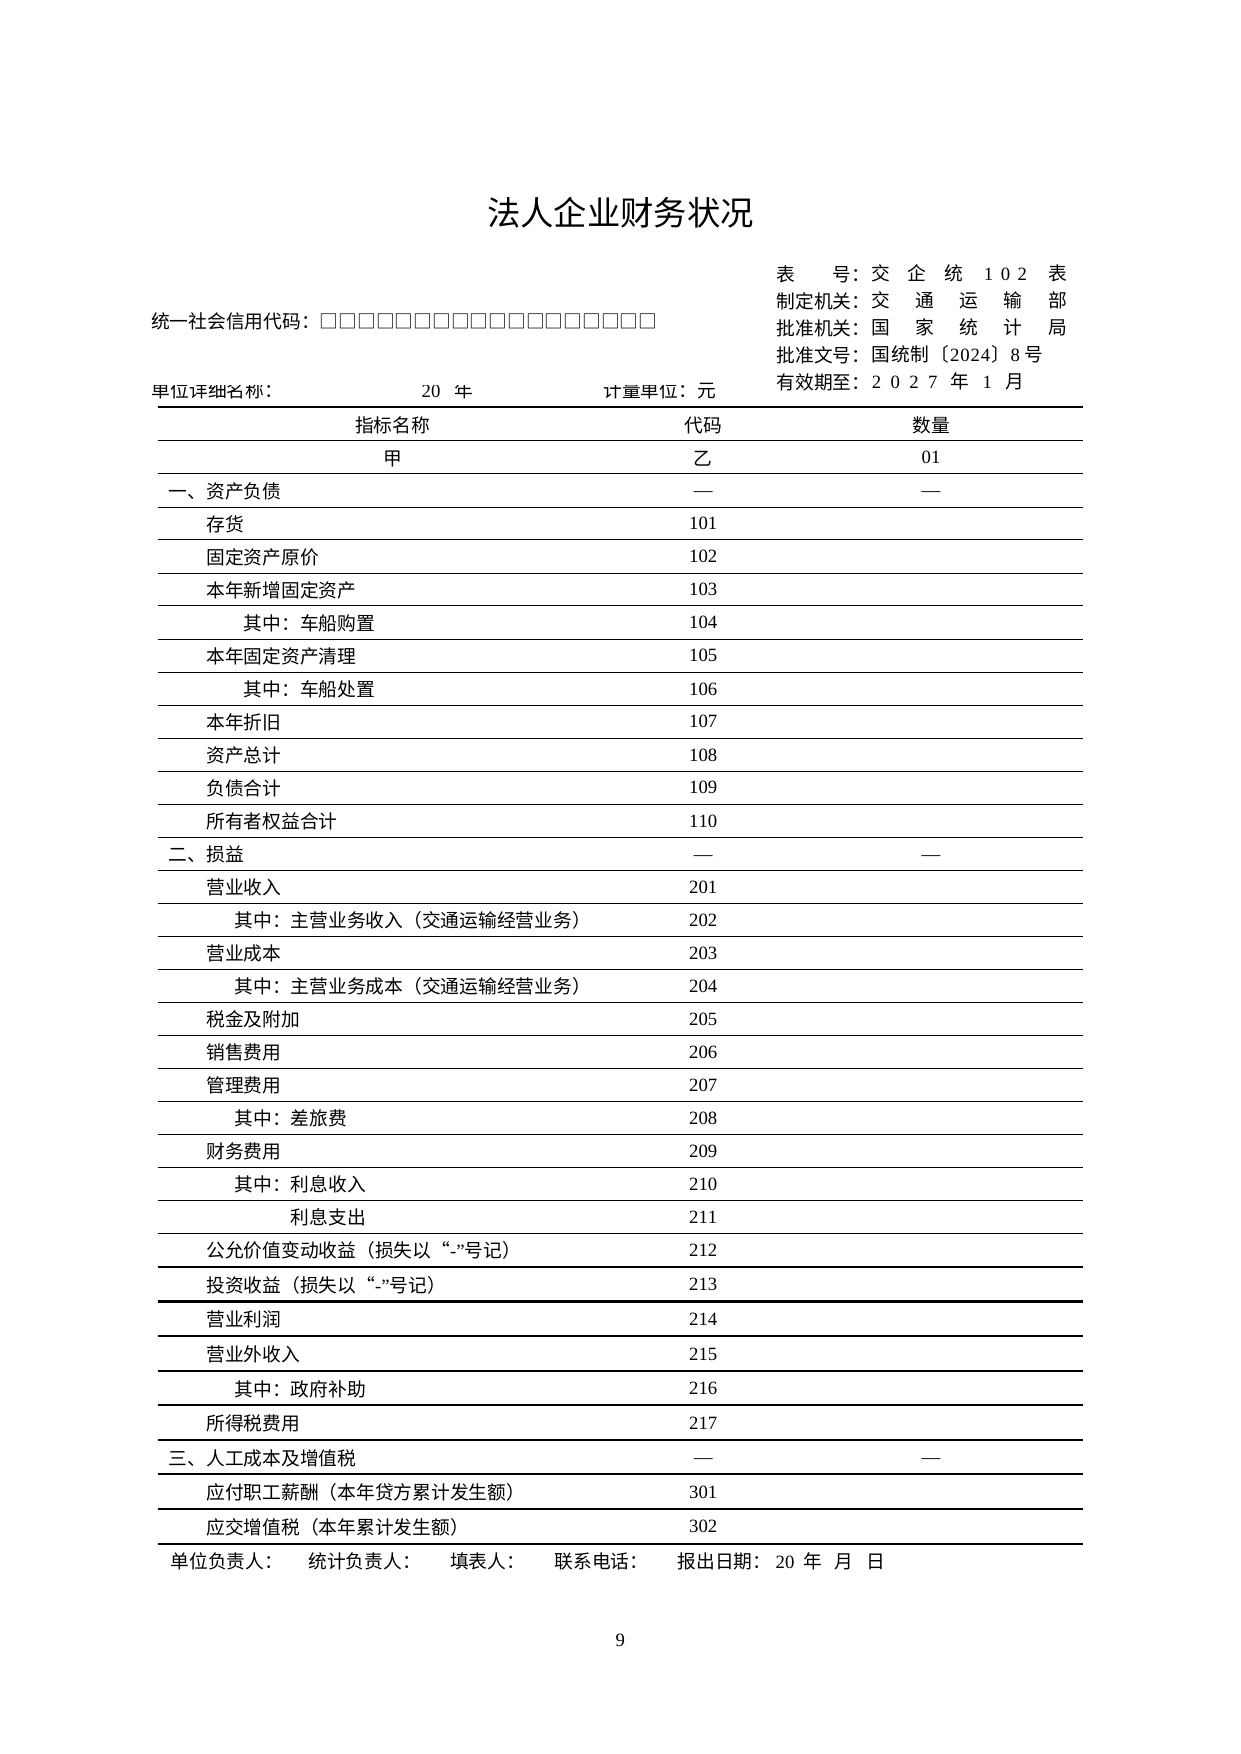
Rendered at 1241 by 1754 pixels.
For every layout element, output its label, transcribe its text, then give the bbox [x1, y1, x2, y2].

table_cell 302 [627, 1510, 779, 1542]
table_cell [779, 1135, 1083, 1167]
table_cell [779, 1036, 1083, 1068]
table_cell 208 [627, 1102, 779, 1134]
table_cell 202 [627, 904, 779, 936]
table_cell 一、资产负债 [158, 474, 627, 506]
table_cell — [779, 838, 1083, 869]
table_cell 利息支出 [158, 1201, 627, 1233]
table_cell 管理费用 [158, 1069, 627, 1101]
table_cell [779, 706, 1083, 737]
table_cell 201 [627, 871, 779, 903]
text 法人企业财务状况 [187, 178, 1053, 243]
table_cell [779, 1303, 1083, 1335]
table_cell [779, 1475, 1083, 1508]
text 单位详细名称： 20 年 计量单位：元 [133, 373, 1053, 406]
table_cell [779, 1234, 1083, 1266]
table_cell 本年折旧 [158, 706, 627, 737]
table_cell 109 [627, 772, 779, 803]
table_cell 投资收益（损失以“-”号记） [158, 1268, 627, 1300]
table_header 数量 [779, 408, 1083, 440]
table_header 指标名称 [158, 408, 627, 440]
table_cell 206 [627, 1036, 779, 1068]
table_cell [779, 1201, 1083, 1233]
table_cell [779, 970, 1083, 1002]
table_cell 其中：差旅费 [158, 1102, 627, 1134]
table_cell 固定资产原价 [158, 540, 627, 572]
table_cell — [627, 838, 779, 869]
table_cell — [627, 1441, 779, 1473]
table_cell 101 [627, 508, 779, 539]
table_cell 216 [627, 1372, 779, 1404]
table_cell 110 [627, 805, 779, 837]
table_cell [779, 1337, 1083, 1369]
table_cell 108 [627, 739, 779, 771]
table_cell — [779, 474, 1083, 506]
table_cell 所得税费用 [158, 1406, 627, 1439]
table_cell 102 [627, 540, 779, 572]
table_cell [779, 1069, 1083, 1101]
table_cell 215 [627, 1337, 779, 1369]
table_cell [779, 937, 1083, 969]
table_cell [779, 1102, 1083, 1134]
table_cell 203 [627, 937, 779, 969]
text 单位负责人： 统计负责人： 填表人： 联系电话： 报出日期： 20 年 月 日 [133, 1544, 1107, 1577]
table_cell 其中：主营业务成本（交通运输经营业务） [158, 970, 627, 1002]
table_cell 其中：利息收入 [158, 1168, 627, 1200]
table_cell [779, 805, 1083, 837]
table_cell 217 [627, 1406, 779, 1439]
table_cell 营业收入 [158, 871, 627, 903]
table_cell 205 [627, 1003, 779, 1035]
table_cell 公允价值变动收益（损失以“-”号记） [158, 1234, 627, 1266]
table_cell [779, 673, 1083, 704]
table_cell 乙 [627, 441, 779, 473]
table_cell [779, 871, 1083, 903]
table_cell [779, 606, 1083, 638]
table_cell 105 [627, 640, 779, 671]
table_cell [779, 1168, 1083, 1200]
table_cell [779, 640, 1083, 671]
table_cell [779, 1510, 1083, 1542]
table_cell 301 [627, 1475, 779, 1508]
table_cell 212 [627, 1234, 779, 1266]
table_cell 本年新增固定资产 [158, 574, 627, 605]
table_cell 二、损益 [158, 838, 627, 869]
table_cell 资产总计 [158, 739, 627, 771]
table_cell — [779, 1441, 1083, 1473]
table_cell [779, 1268, 1083, 1300]
table_cell 营业外收入 [158, 1337, 627, 1369]
table_cell [779, 1372, 1083, 1404]
table_cell 甲 [158, 441, 627, 473]
table_cell 所有者权益合计 [158, 805, 627, 837]
table_cell 营业利润 [158, 1303, 627, 1335]
table_cell 存货 [158, 508, 627, 539]
table_cell 107 [627, 706, 779, 737]
table_cell [779, 1406, 1083, 1439]
table_cell [779, 540, 1083, 572]
table_cell 01 [779, 441, 1083, 473]
table_cell 其中：主营业务收入（交通运输经营业务） [158, 904, 627, 936]
table_cell [779, 772, 1083, 803]
table_cell 应交增值税（本年累计发生额） [158, 1510, 627, 1542]
table_cell 负债合计 [158, 772, 627, 803]
table_cell 其中：政府补助 [158, 1372, 627, 1404]
table_cell 其中：车船购置 [158, 606, 627, 638]
table_cell 财务费用 [158, 1135, 627, 1167]
table_cell 103 [627, 574, 779, 605]
table_cell 207 [627, 1069, 779, 1101]
table_cell 税金及附加 [158, 1003, 627, 1035]
table_cell 其中：车船处置 [158, 673, 627, 704]
table_cell 209 [627, 1135, 779, 1167]
table_cell 214 [627, 1303, 779, 1335]
table_cell 本年固定资产清理 [158, 640, 627, 671]
table_cell 104 [627, 606, 779, 638]
table_cell — [627, 474, 779, 506]
table_cell 106 [627, 673, 779, 704]
table_cell 销售费用 [158, 1036, 627, 1068]
table_cell 三、人工成本及增值税 [158, 1441, 627, 1473]
table_cell [779, 904, 1083, 936]
table_cell 210 [627, 1168, 779, 1200]
table_cell [779, 739, 1083, 771]
table_cell 211 [627, 1201, 779, 1233]
table_cell 应付职工薪酬（本年贷方累计发生额） [158, 1475, 627, 1508]
table_cell 204 [627, 970, 779, 1002]
table_cell [779, 1003, 1083, 1035]
table_header 代码 [627, 408, 779, 440]
table_cell [779, 508, 1083, 539]
table_cell 营业成本 [158, 937, 627, 969]
table_cell [779, 574, 1083, 605]
table_cell 213 [627, 1268, 779, 1300]
